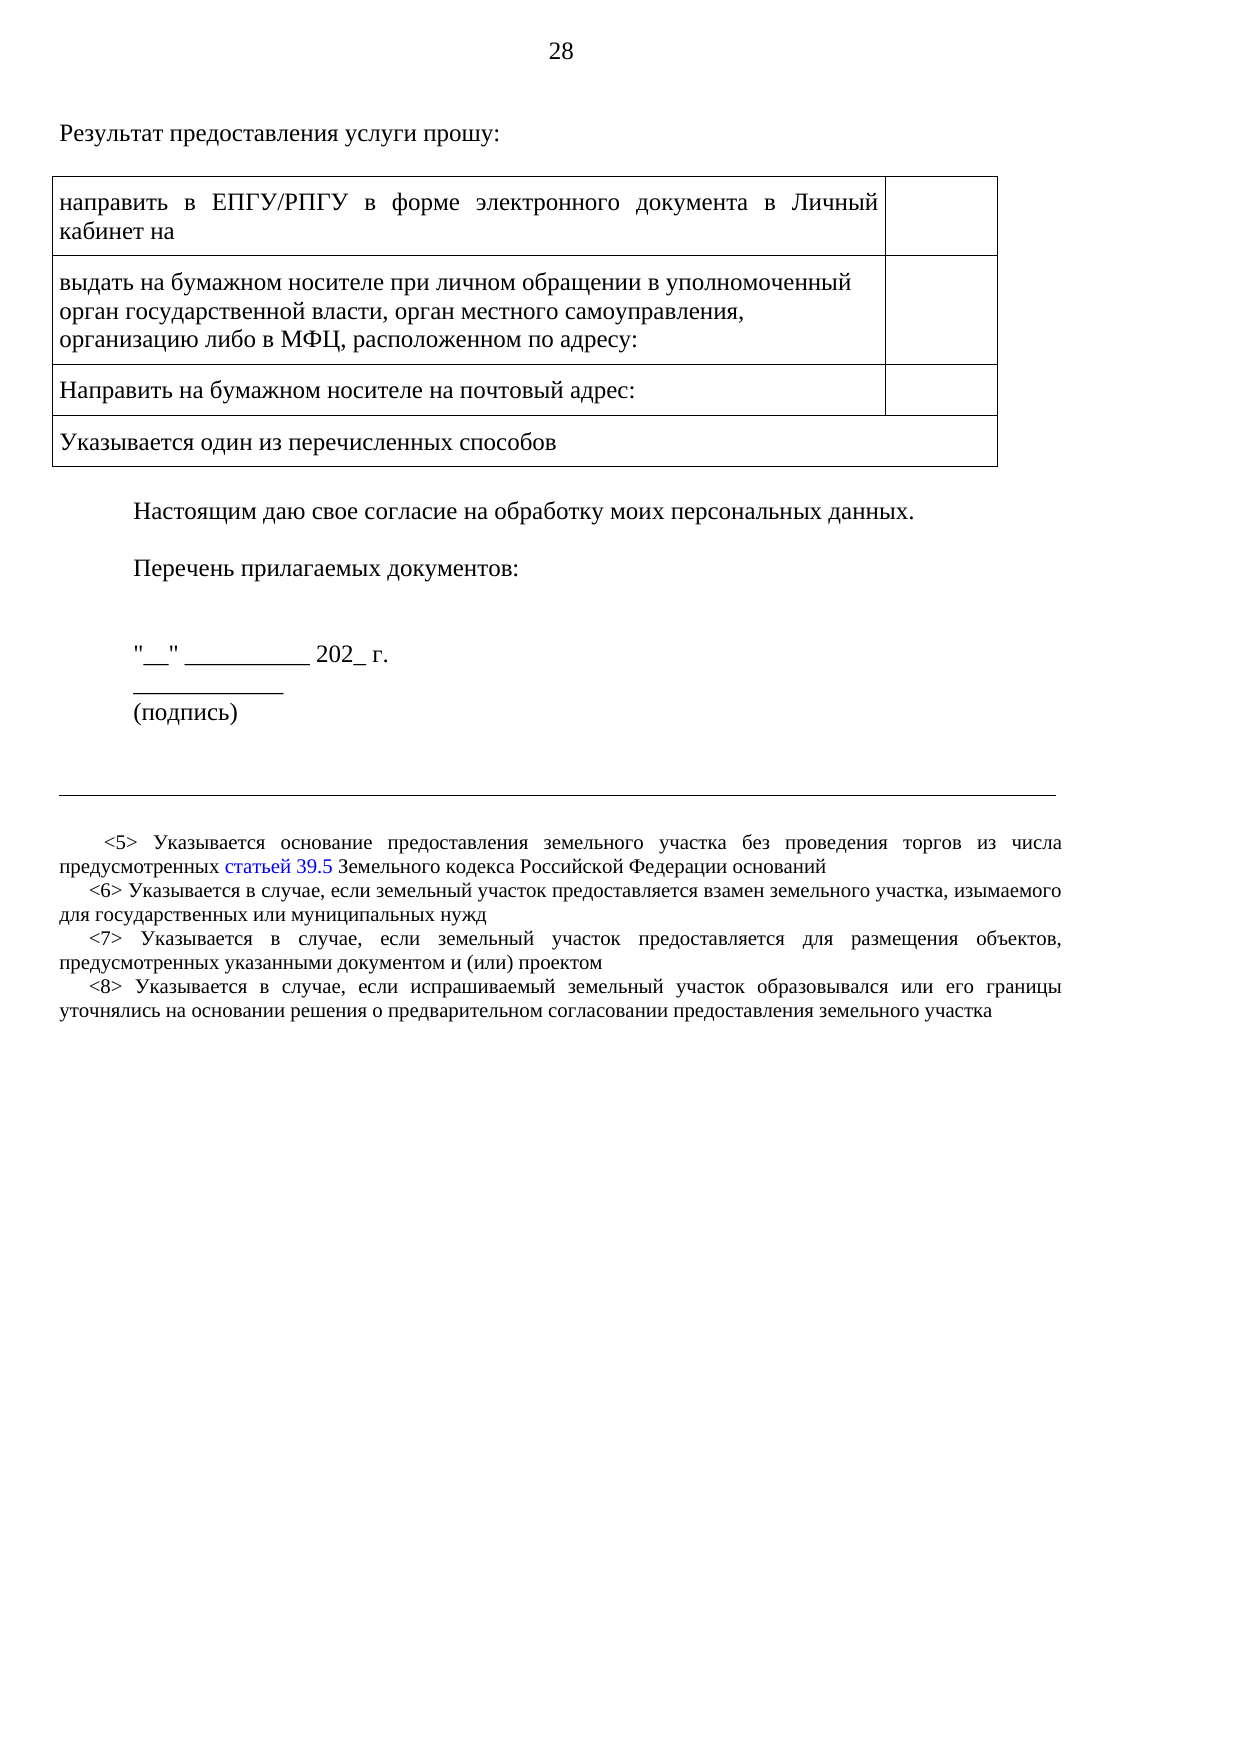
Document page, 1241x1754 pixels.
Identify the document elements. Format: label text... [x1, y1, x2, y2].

text <6> Указывается в случае, если земельный участок предоставляется взамен земельного участка, изымаемого для государственных или муниципальных нужд [59, 878, 1063, 926]
table_cell Направить на бумажном носителе на почтовый адрес: [53, 365, 885, 415]
text Настоящим даю свое согласие на обработку моих персональных данных. [59, 496, 1056, 524]
table_header [886, 177, 997, 255]
text <5> Указывается основание предоставления земельного участка без проведения торгов из числа предусмотренных статьей 39.5 Земельного кодекса Российской Федерации оснований [59, 829, 1063, 878]
text "__" __________ 202_ г. [59, 639, 1056, 668]
text <8> Указывается в случае, если испрашиваемый земельный участок образовывался или его границы уточнялись на основании решения о предварительном согласовании предоставления земельного участка [59, 974, 1063, 1022]
table_cell выдать на бумажном носителе при личном обращении в уполномоченный орган государственной власти, орган местного самоуправления, организацию либо в МФЦ, расположенном по адресу: [53, 256, 885, 364]
table_cell [886, 365, 997, 415]
text Результат предоставления услуги прошу: [59, 118, 1063, 147]
text (подпись) [59, 697, 1056, 726]
table_cell Указывается один из перечисленных способов [53, 416, 997, 466]
text <7> Указывается в случае, если земельный участок предоставляется для размещения объектов, предусмотренных указанными документом и (или) проектом [59, 926, 1063, 974]
text Перечень прилагаемых документов: [59, 553, 1056, 582]
table_cell [886, 256, 997, 364]
table_header направить в ЕПГУ/РПГУ в форме электронного документа в Личный кабинет на [53, 177, 885, 255]
text ____________ [59, 668, 1056, 697]
